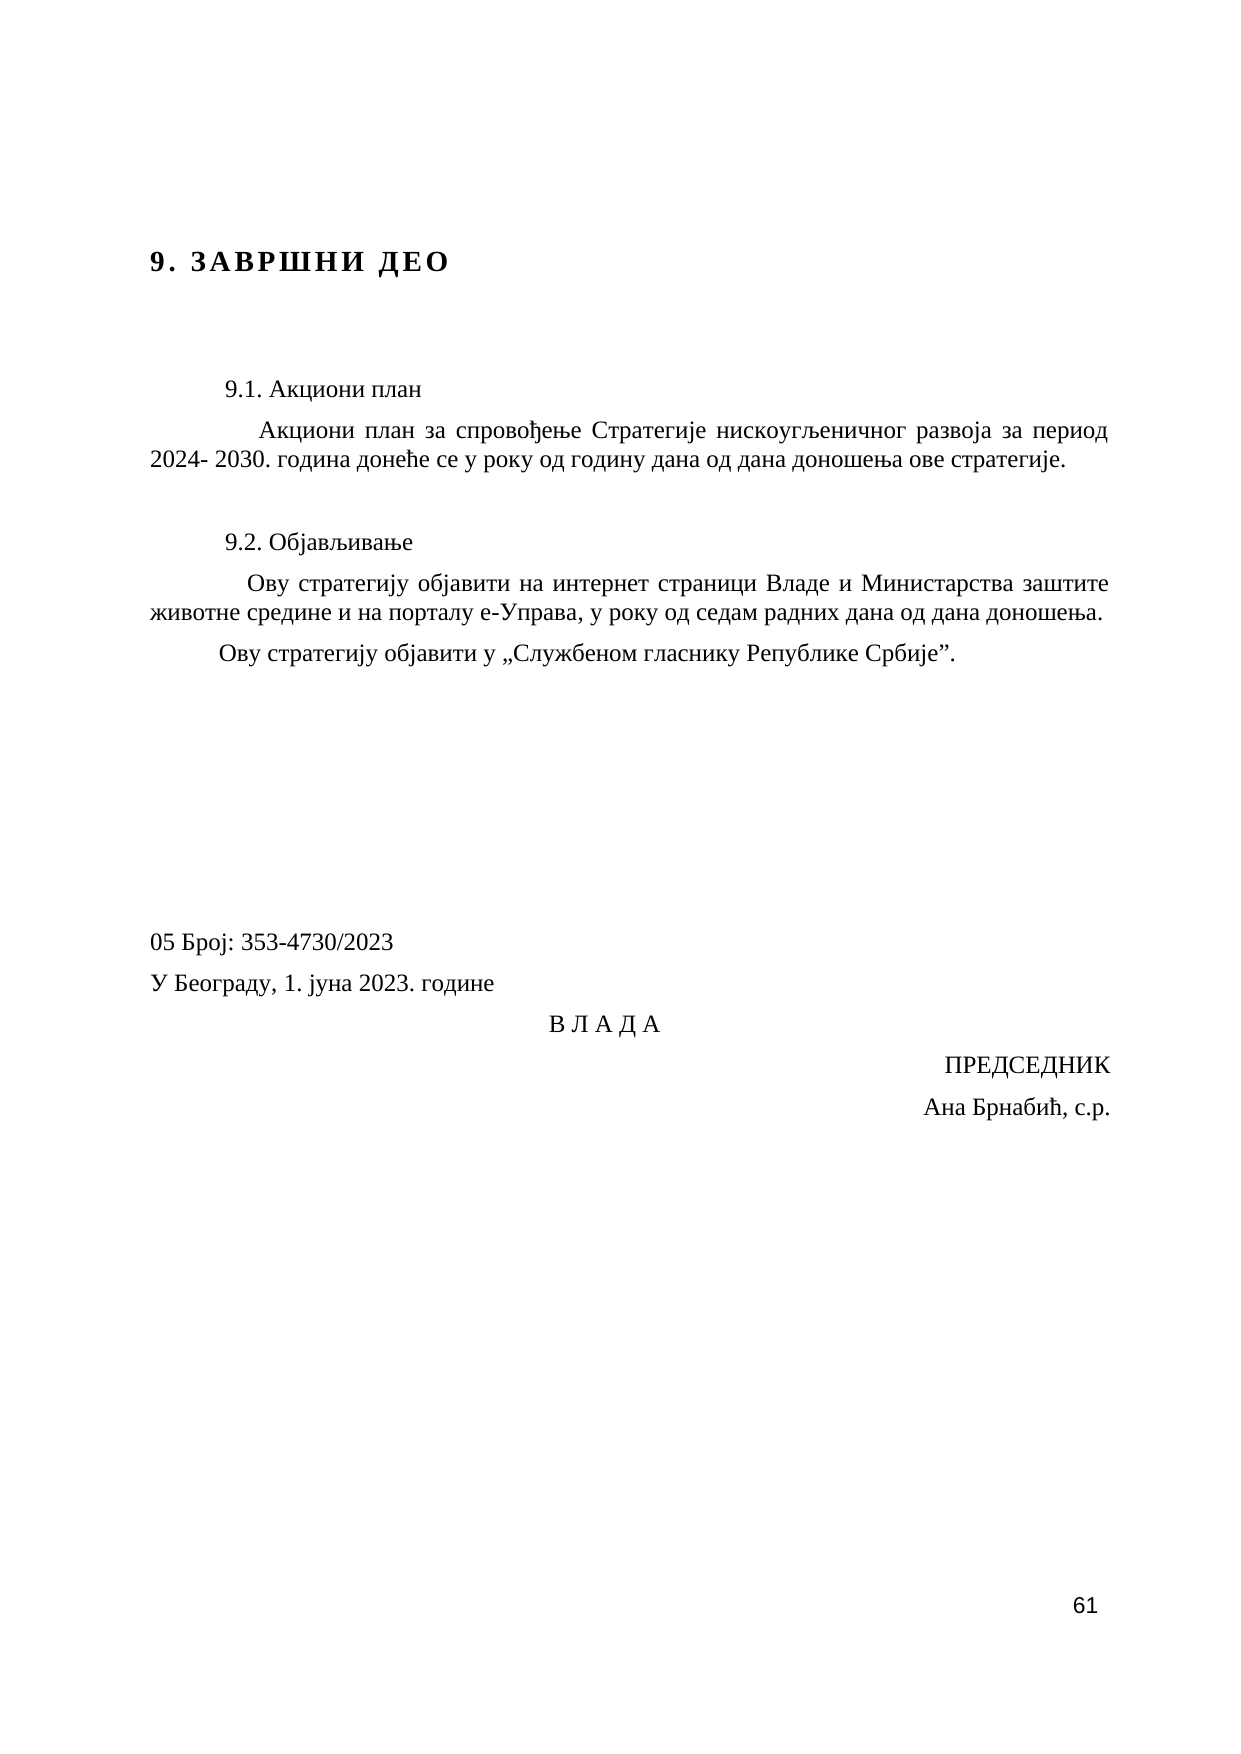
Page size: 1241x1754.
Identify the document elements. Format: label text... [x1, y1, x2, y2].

text 9.1. Акциони план [150, 374, 1110, 403]
text Ана Брнабић, с.р. [150, 1092, 1110, 1120]
text 05 Број: 353-4730/2023 [150, 927, 1110, 955]
text В Л А Д А [450, 1009, 1110, 1038]
text Ову стратегију објавити у „Службеном гласнику Републике Србијеˮ. [150, 638, 1110, 667]
list 9. ЗАВРШНИ ДЕО [150, 244, 1110, 278]
text ПРЕДСЕДНИК [150, 1050, 1110, 1079]
text Ову стратегију објавити на интернет страници Владе и Министарства заштите животне средине и на порталу е-Управа, у року од седам радних дана од дана доношења. [150, 568, 1110, 625]
text У Београду, 1. јуна 2023. године [150, 968, 1110, 997]
text 9.2. Објављивање [150, 527, 1110, 555]
text Акциони план за спровођење Стратегије нискоугљеничног развоја за период 2024- 2030. година донеће се у року од годину дана од дана доношења ове стратегије. [150, 415, 1110, 473]
